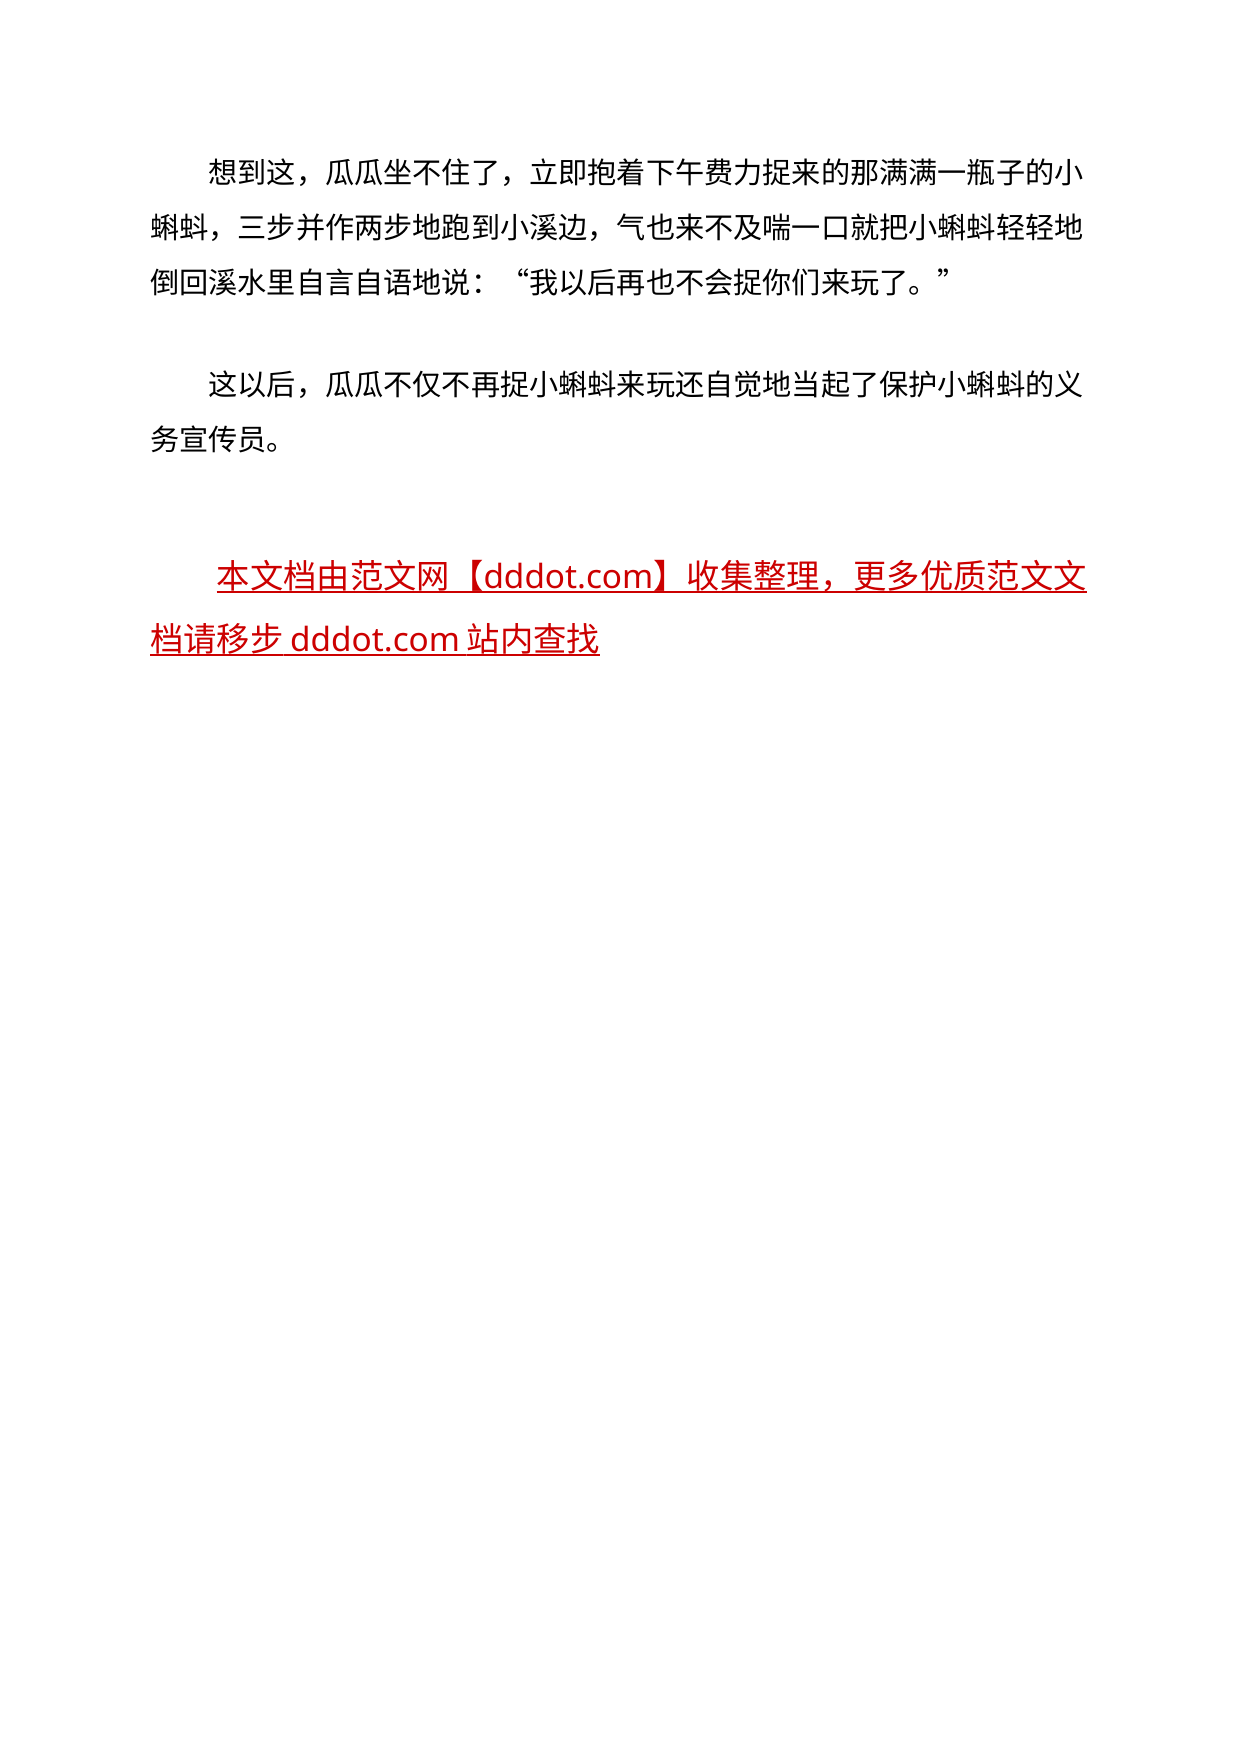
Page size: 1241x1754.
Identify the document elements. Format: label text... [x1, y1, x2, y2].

text 这以后，瓜瓜不仅不再捉小蝌蚪来玩还自觉地当起了保护小蝌蚪的义务宣传员。 [150, 362, 1090, 459]
text 想到这，瓜瓜坐不住了，立即抱着下午费力捉来的那满满一瓶子的小蝌蚪，三步并作两步地跑到小溪边，气也来不及喘一口就把小蝌蚪轻轻地倒回溪水里自言自语地说：“我以后再也不会捉你们来玩了。” [150, 150, 1090, 302]
text 本文档由范文网【dddot.com】收集整理，更多优质范文文档请移步dddot.com站内查找 [150, 549, 1090, 661]
